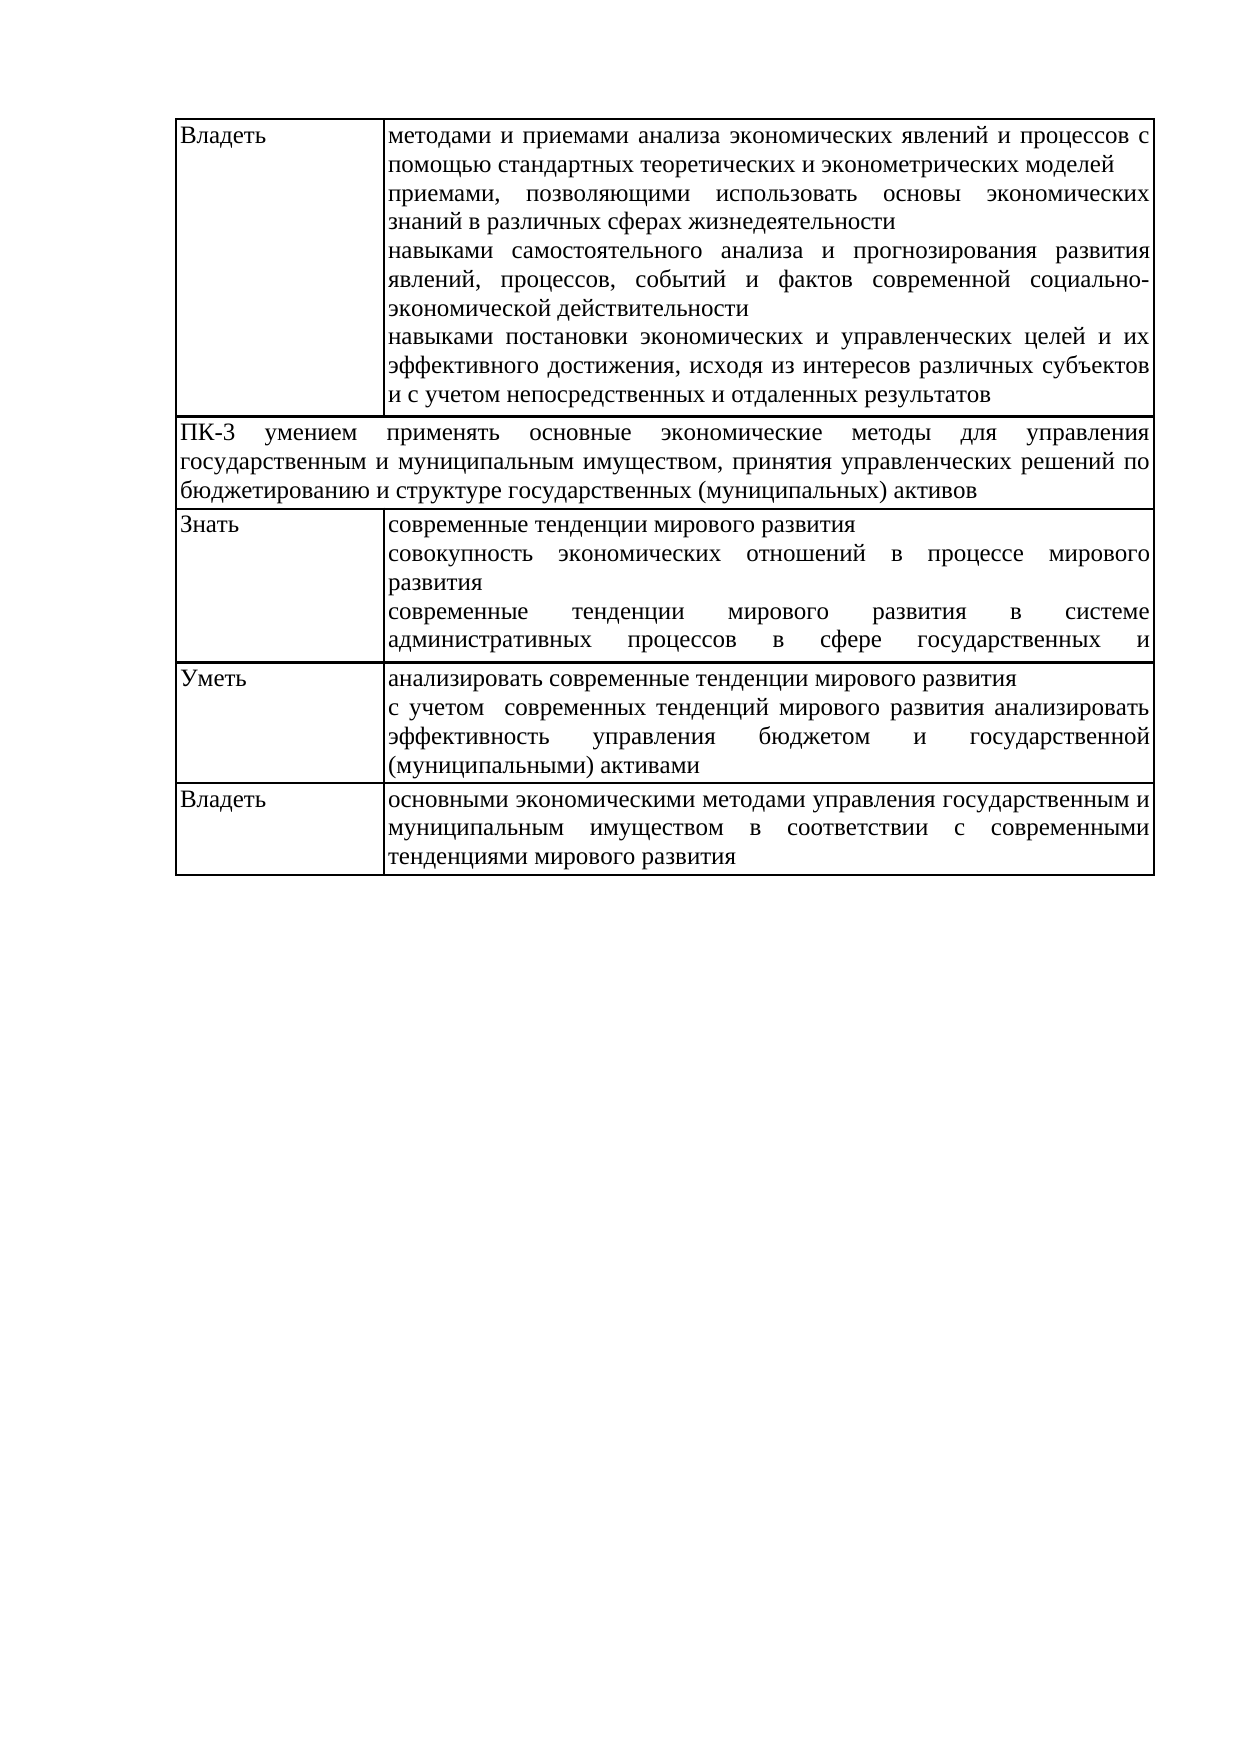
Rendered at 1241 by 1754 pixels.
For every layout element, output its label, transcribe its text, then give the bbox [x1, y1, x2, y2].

table_header методами и приемами анализа экономических явлений и процессов с помощью стандартных теоретических и эконометрических моделей приемами, позволяющими использовать основы экономических знаний в различных сферах жизнедеятельности навыками самостоятельного анализа и прогнозирования развития явлений, процессов, событий и фактов современной социально- экономической действительности навыками постановки экономических и управленческих целей и их эффективного достижения, исходя из интересов различных субъектов и с учетом непосредственных и отдаленных результатов [385, 120, 1153, 415]
table_header Владеть [177, 120, 383, 415]
table_cell Уметь [177, 664, 383, 782]
table_cell анализировать современные тенденции мирового развития с учетом современных тенденций мирового развития анализировать эффективность управления бюджетом и государственной (муниципальными) активами [385, 664, 1153, 782]
table_cell современные тенденции мирового развития совокупность экономических отношений в процессе мирового развития современные тенденции мирового развития в системе административных процессов в сфере государственных и муниципальных закупок [385, 510, 1153, 661]
table_cell основными экономическими методами управления государственным и муниципальным имуществом в соответствии с современными тенденциями мирового развития [385, 784, 1153, 874]
table_cell ПК-3 умением применять основные экономические методы для управления государственным и муниципальным имуществом, принятия управленческих решений по бюджетированию и структуре государственных (муниципальных) активов [177, 418, 1153, 507]
table_cell Владеть [177, 784, 383, 874]
table_cell Знать [177, 510, 383, 661]
